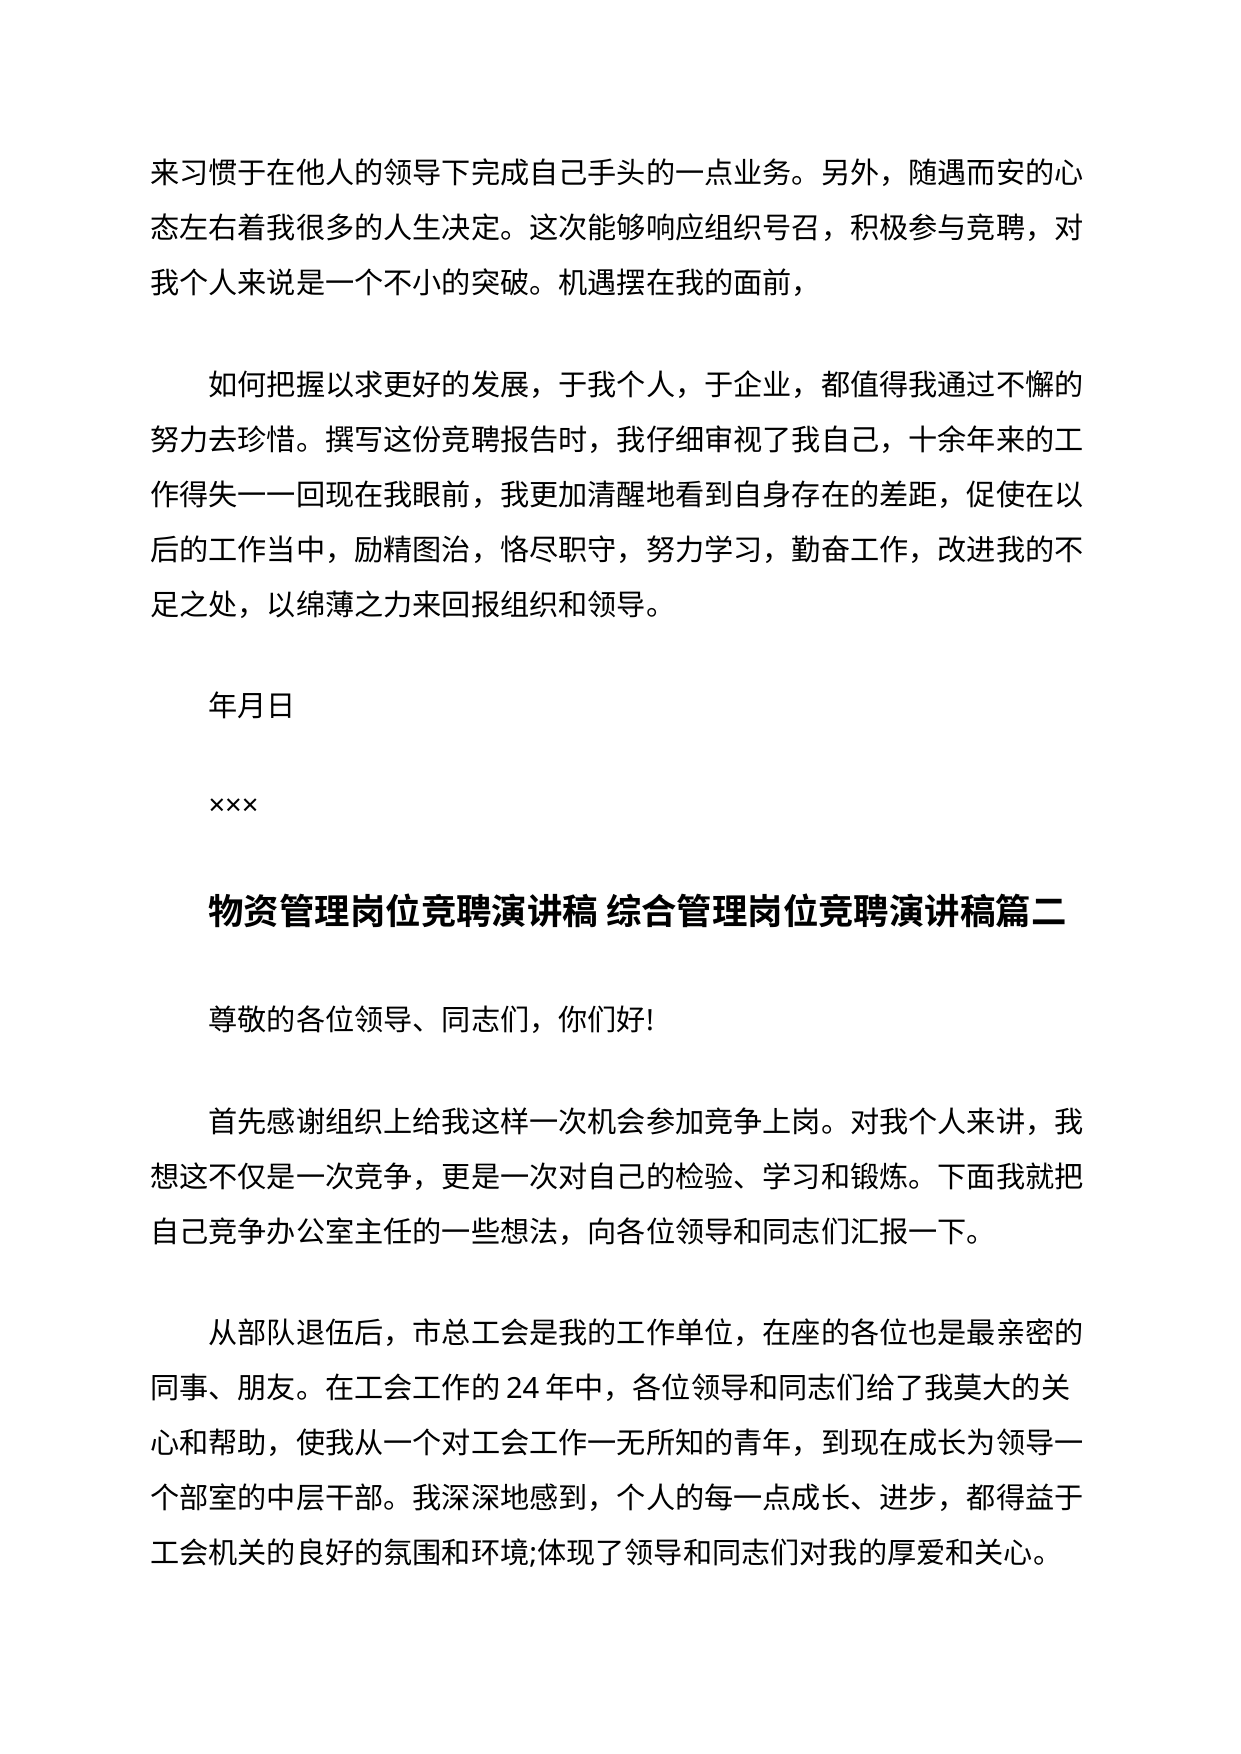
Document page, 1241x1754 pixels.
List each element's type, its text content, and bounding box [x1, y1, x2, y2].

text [150, 1310, 1090, 1572]
text 年月日 [150, 683, 1090, 725]
text 物资管理岗位竞聘演讲稿 综合管理岗位竞聘演讲稿篇二 [150, 883, 1090, 934]
text 尊敬的各位领导、同志们，你们好! [150, 997, 1090, 1039]
text 如何把握以求更好的发展，于我个人，于企业，都值得我通过不懈的努力去珍惜。撰写这份竞聘报告时，我仔细审视了我自己，十余年来的工作得失一一回现在我眼前，我更加清醒地看到自身存在的差距，促使在以后的工作当中，励精图治，恪尽职守，努力学习，勤奋工作，改进我的不足之处，以绵薄之力来回报组织和领导。 [150, 362, 1090, 623]
text ××× [150, 785, 1090, 824]
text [150, 150, 1090, 302]
text 首先感谢组织上给我这样一次机会参加竞争上岗。对我个人来讲，我想这不仅是一次竞争，更是一次对自己的检验、学习和锻炼。下面我就把自己竞争办公室主任的一些想法，向各位领导和同志们汇报一下。 [150, 1098, 1090, 1251]
